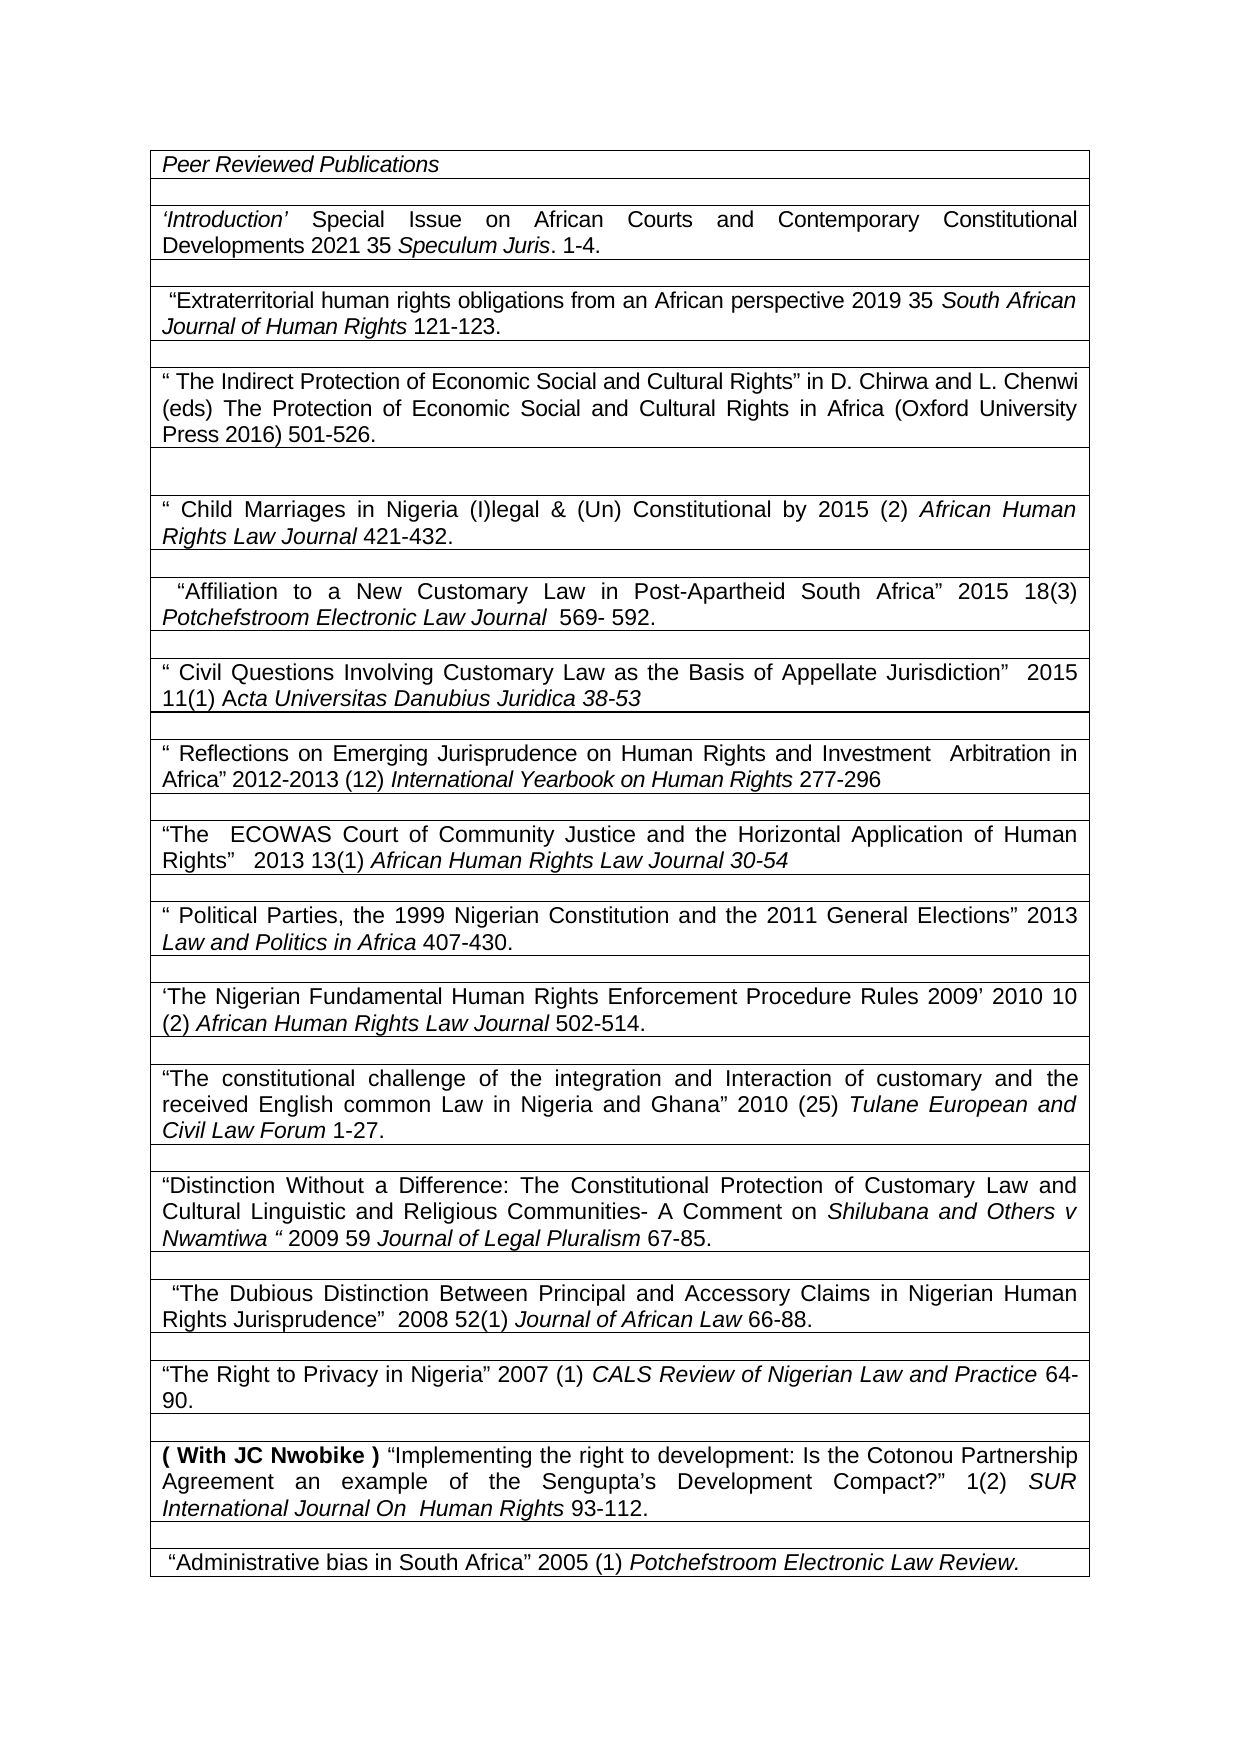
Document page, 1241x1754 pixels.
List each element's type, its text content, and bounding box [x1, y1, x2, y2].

table_cell Peer Reviewed Publications [151, 151, 1089, 177]
table_cell [151, 631, 1089, 658]
table_cell [151, 1522, 1089, 1548]
table_cell [151, 1333, 1089, 1359]
table_cell “The ECOWAS Court of Community Justice and the Horizontal Application of Human Rights” 2013 13(1) African Human Rights Law Journal 30-54 [151, 821, 1089, 874]
table_cell “Distinction Without a Difference: The Constitutional Protection of Customary Law and Cultural Linguistic and Religious Communities- A Comment on Shilubana and Others v Nwamtiwa “ 2009 59 Journal of Legal Pluralism 67-85. [151, 1172, 1089, 1251]
table_cell “ Reflections on Emerging Jurisprudence on Human Rights and Investment Arbitration in Africa” 2012-2013 (12) International Yearbook on Human Rights 277-296 [151, 740, 1089, 793]
table_cell ‘The Nigerian Fundamental Human Rights Enforcement Procedure Rules 2009’ 2010 10 (2) African Human Rights Law Journal 502-514. [151, 983, 1089, 1036]
table_cell ‘Introduction’ Special Issue on African Courts and Contemporary Constitutional Developments 2021 35 Speculum Juris. 1-4. [151, 206, 1089, 258]
table_cell [151, 794, 1089, 820]
table_cell “ Political Parties, the 1999 Nigerian Constitution and the 2011 General Elections” 2013 Law and Politics in Africa 407-430. [151, 902, 1089, 955]
table_cell “ The Indirect Protection of Economic Social and Cultural Rights” in D. Chirwa and L. Chenwi (eds) The Protection of Economic Social and Cultural Rights in Africa (Oxford University Press 2016) 501-526. [151, 368, 1089, 447]
table_cell “Extraterritorial human rights obligations from an African perspective 2019 35 South African Journal of Human Rights 121-123. [151, 287, 1089, 340]
table_cell [151, 260, 1089, 286]
table_cell [151, 875, 1089, 901]
table_cell “The Right to Privacy in Nigeria” 2007 (1) CALS Review of Nigerian Law and Practice 64-90. [151, 1361, 1089, 1413]
table_cell [151, 713, 1089, 739]
table_cell [151, 1414, 1089, 1441]
table_cell [151, 448, 1089, 495]
table_cell “ Civil Questions Involving Customary Law as the Basis of Appellate Jurisdiction” 2015 11(1) Acta Universitas Danubius Juridica 38-53 [151, 659, 1089, 711]
table_cell “Affiliation to a New Customary Law in Post-Apartheid South Africa” 2015 18(3) Potchefstroom Electronic Law Journal 569- 592. [151, 578, 1089, 630]
table_cell [151, 1037, 1089, 1063]
table_cell [151, 956, 1089, 982]
table_cell “Administrative bias in South Africa” 2005 (1) Potchefstroom Electronic Law Review. [151, 1549, 1089, 1576]
table_cell “The Dubious Distinction Between Principal and Accessory Claims in Nigerian Human Rights Jurisprudence” 2008 52(1) Journal of African Law 66-88. [151, 1280, 1089, 1332]
table_cell [151, 179, 1089, 205]
table_cell [151, 1145, 1089, 1171]
table_cell [151, 341, 1089, 367]
table_cell ( With JC Nwobike ) “Implementing the right to development: Is the Cotonou Partnership Agreement an example of the Sengupta’s Development Compact?” 1(2) SUR International Journal On Human Rights 93-112. [151, 1442, 1089, 1521]
table_cell [151, 550, 1089, 577]
table_cell [151, 1252, 1089, 1278]
table_cell “ Child Marriages in Nigeria (I)legal & (Un) Constitutional by 2015 (2) African Human Rights Law Journal 421-432. [151, 496, 1089, 549]
table_cell “The constitutional challenge of the integration and Interaction of customary and the received English common Law in Nigeria and Ghana” 2010 (25) Tulane European and Civil Law Forum 1-27. [151, 1065, 1089, 1143]
